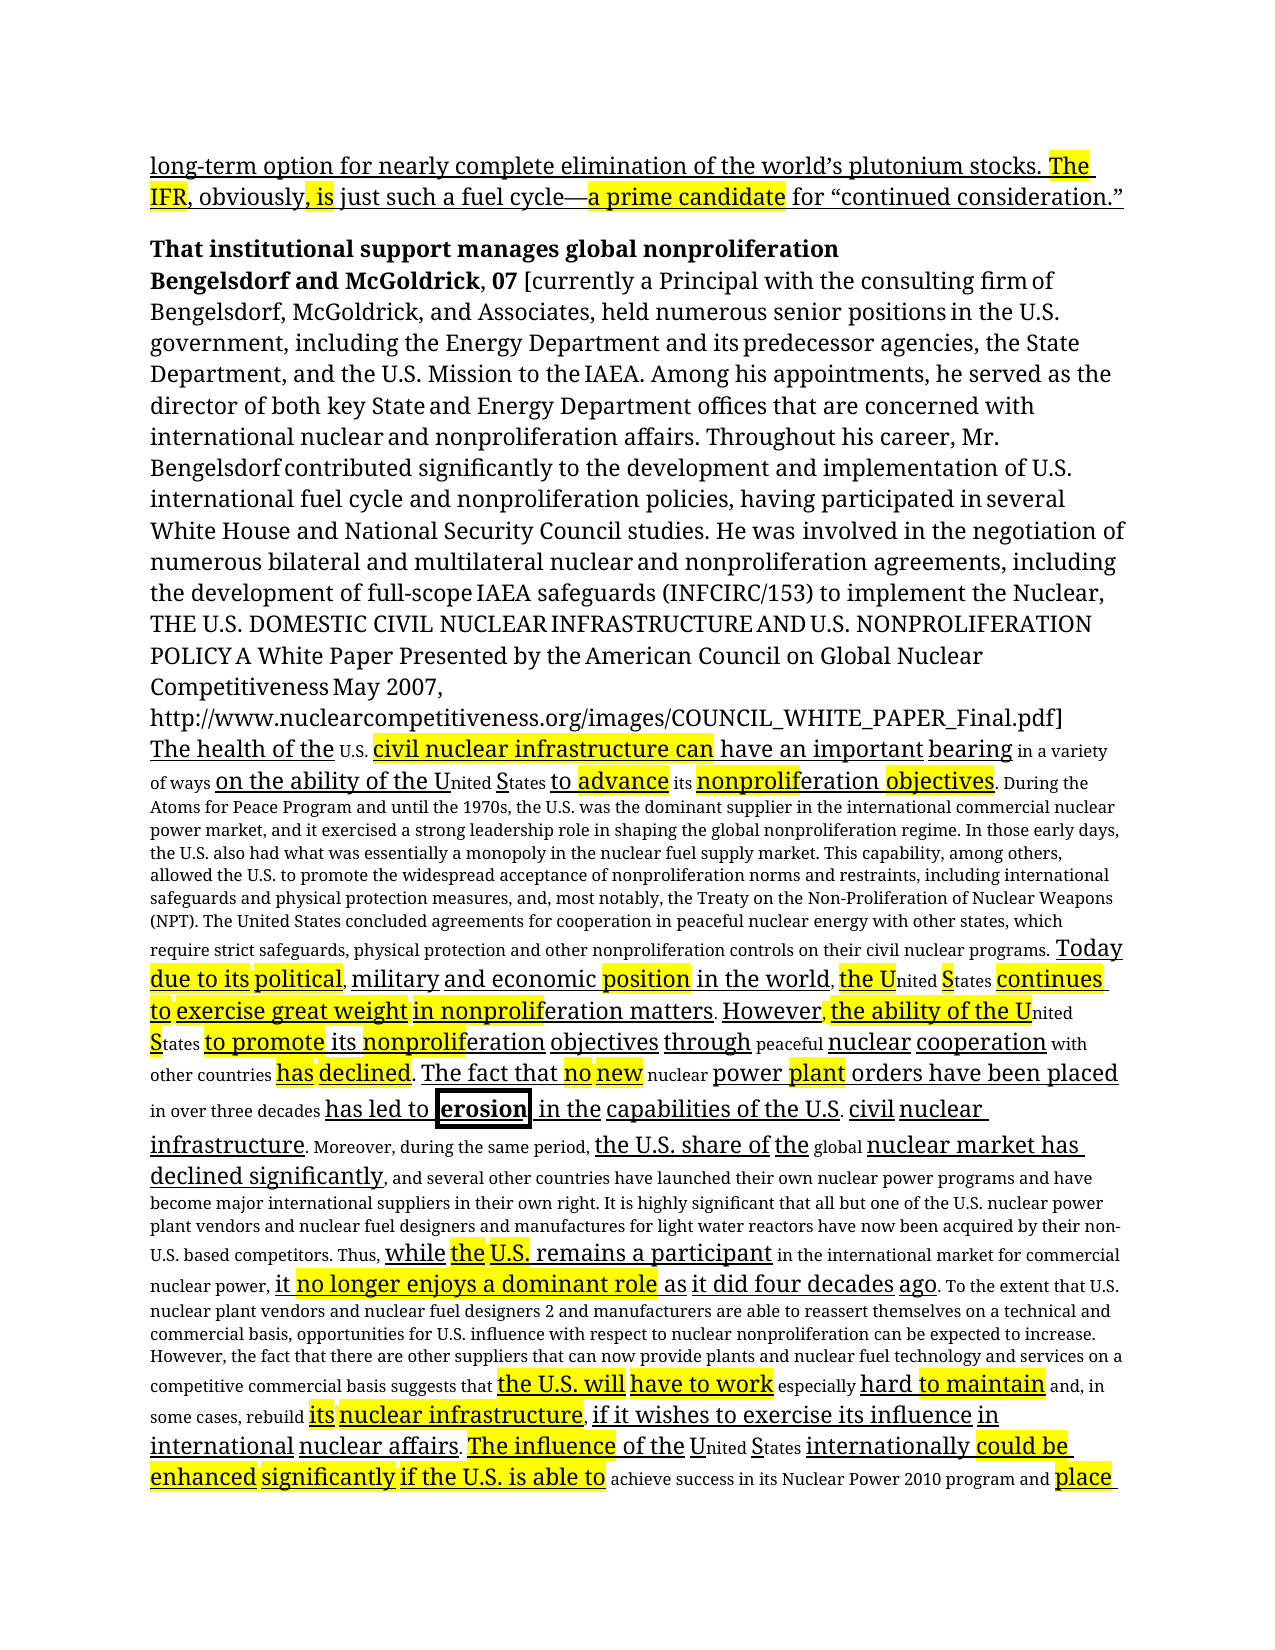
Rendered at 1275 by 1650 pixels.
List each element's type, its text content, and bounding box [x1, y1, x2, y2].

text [150, 733, 1125, 1492]
text Bengelsdorf and McGoldrick, 07 [currently a Principal with the consulting firm of Bengelsdorf, McGoldrick, and Associates, held numerous senior positions in the U.S. government, including the Energy Department and its predecessor agencies, the State Department, and the U.S. Mission to the IAEA. Among his appointments, he served as the director of both key State and Energy Department offices that are concerned with international nuclear and nonproliferation affairs. Throughout his career, Mr. Bengelsdorf contributed significantly to the development and implementation of U.S. international fuel cycle and nonproliferation policies, having participated in several White House and National Security Council studies. He was involved in the negotiation of numerous bilateral and multilateral nuclear and nonproliferation agreements, including the development of full-scope IAEA safeguards (INFCIRC/153) to implement the Nuclear, THE U.S. DOMESTIC CIVIL NUCLEAR INFRASTRUCTURE AND U.S. NONPROLIFERATION POLICY A White Paper Presented by the American Council on Global Nuclear Competitiveness May 2007, http://www.nuclearcompetitiveness.org/images/COUNCIL_WHITE_PAPER_Final.pdf] [150, 264, 1125, 733]
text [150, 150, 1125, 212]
subtitle That institutional support manages global nonproliferation [150, 233, 1125, 264]
